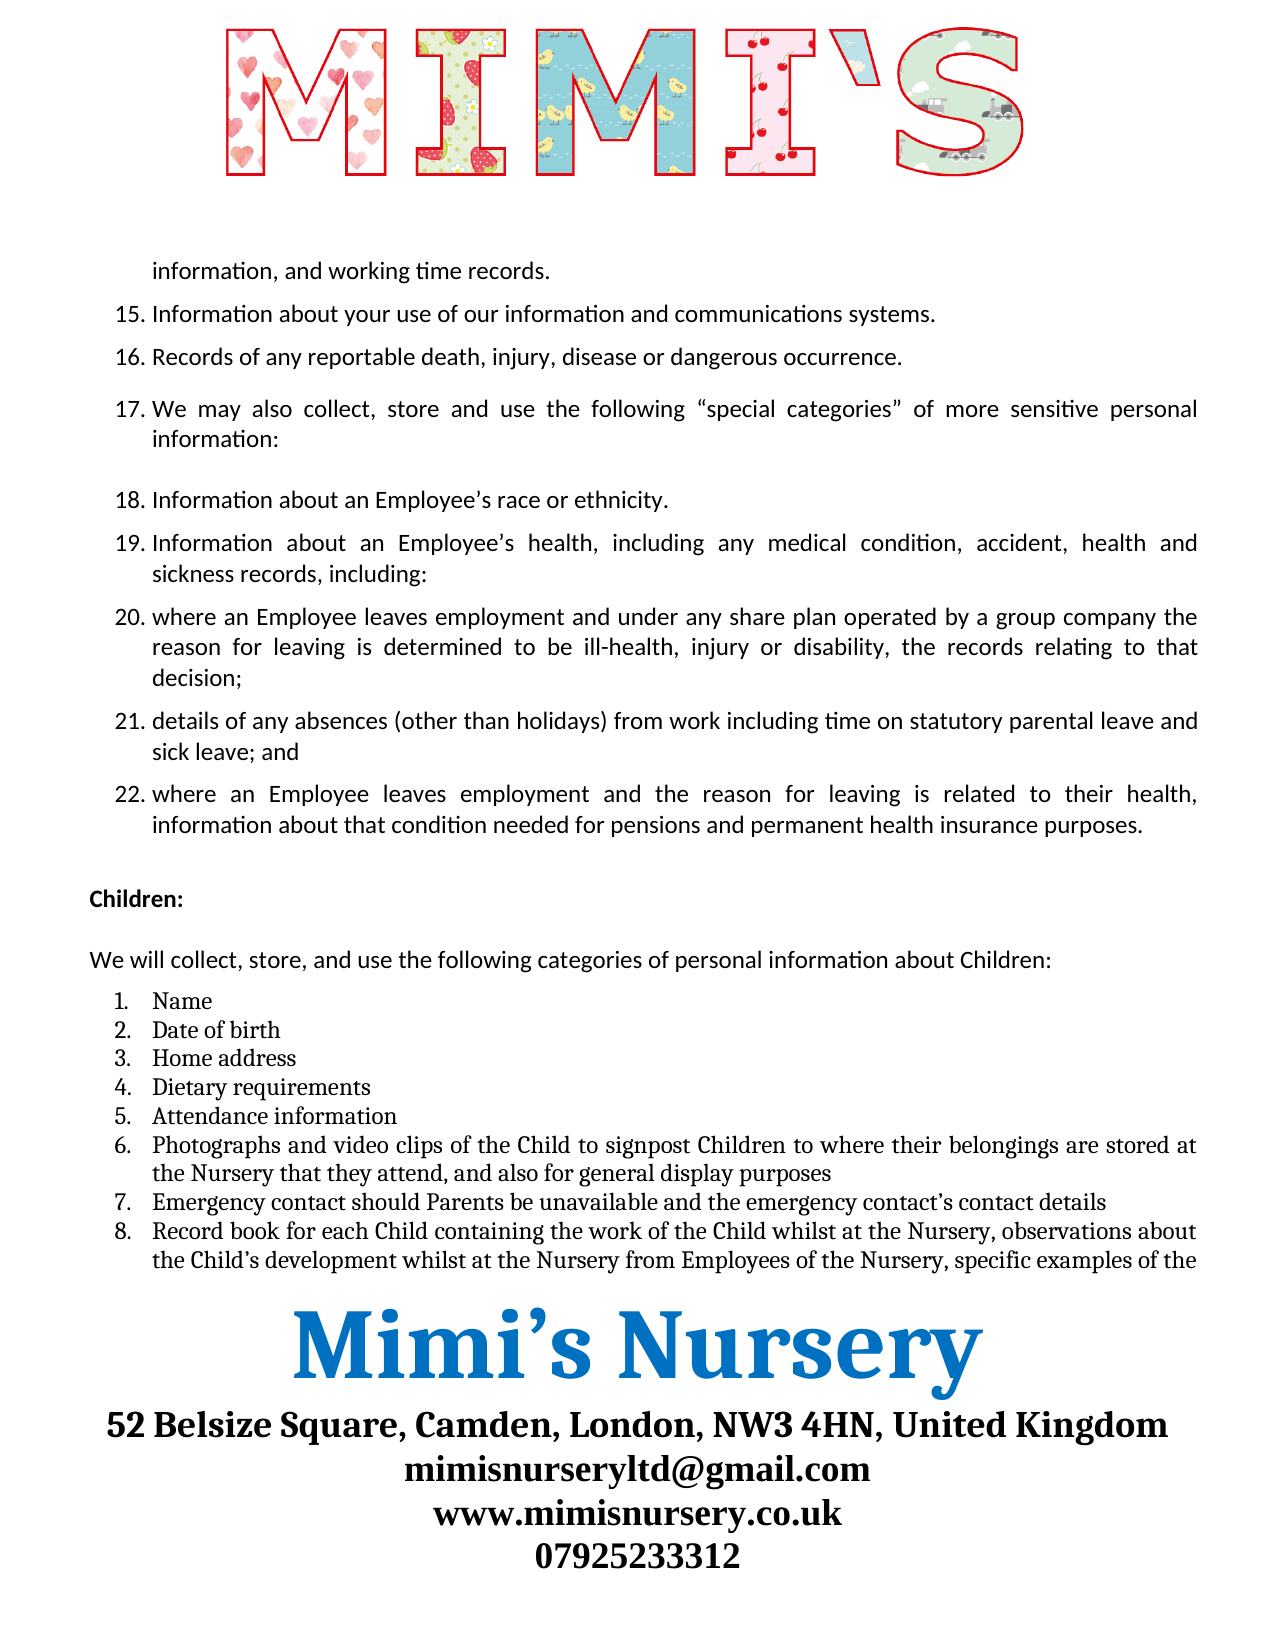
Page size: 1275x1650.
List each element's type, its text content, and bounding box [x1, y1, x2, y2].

list Records of any reportable death, injury, disease or dangerous occurrence. [114, 342, 1198, 372]
list where an Employee leaves employment and under any share plan operated by a group company the reason for leaving is determined to be ill-health, injury or disability, the records relating to that decision; [114, 601, 1198, 693]
list Personnel files and training records including performance information, disciplinary and grievance information, and working time records. [114, 256, 1198, 286]
list Dietary requirements [114, 1073, 1198, 1102]
list details of any absences (other than holidays) from work including time on statutory parental leave and sick leave; and [114, 705, 1198, 766]
list We may also collect, store and use the following “special categories” of more sensitive personal information: [114, 393, 1198, 454]
list Emergency contact should Parents be unavailable and the emergency contact’s contact details [114, 1188, 1198, 1217]
list where an Employee leaves employment and the reason for leaving is related to their health, information about that condition needed for pensions and permanent health insurance purposes. [114, 779, 1198, 840]
list Information about your use of our information and communications systems. [114, 298, 1198, 329]
list Attendance information [114, 1102, 1198, 1131]
list Date of birth [114, 1016, 1198, 1044]
list Information about an Employee’s health, including any medical condition, accident, health and sickness records, including: [114, 527, 1198, 588]
list Home address [114, 1044, 1198, 1073]
list Name [114, 987, 1198, 1016]
picture [76, 0, 1197, 227]
list Information about an Employee’s race or ethnicity. [114, 484, 1198, 515]
text We will collect, store, and use the following categories of personal information about Children: [89, 944, 1198, 974]
text Children: [89, 883, 1198, 913]
list Photographs and video clips of the Child to signpost Children to where their belongings are stored at the Nursery that they attend, and also for general display purposes [114, 1131, 1198, 1188]
